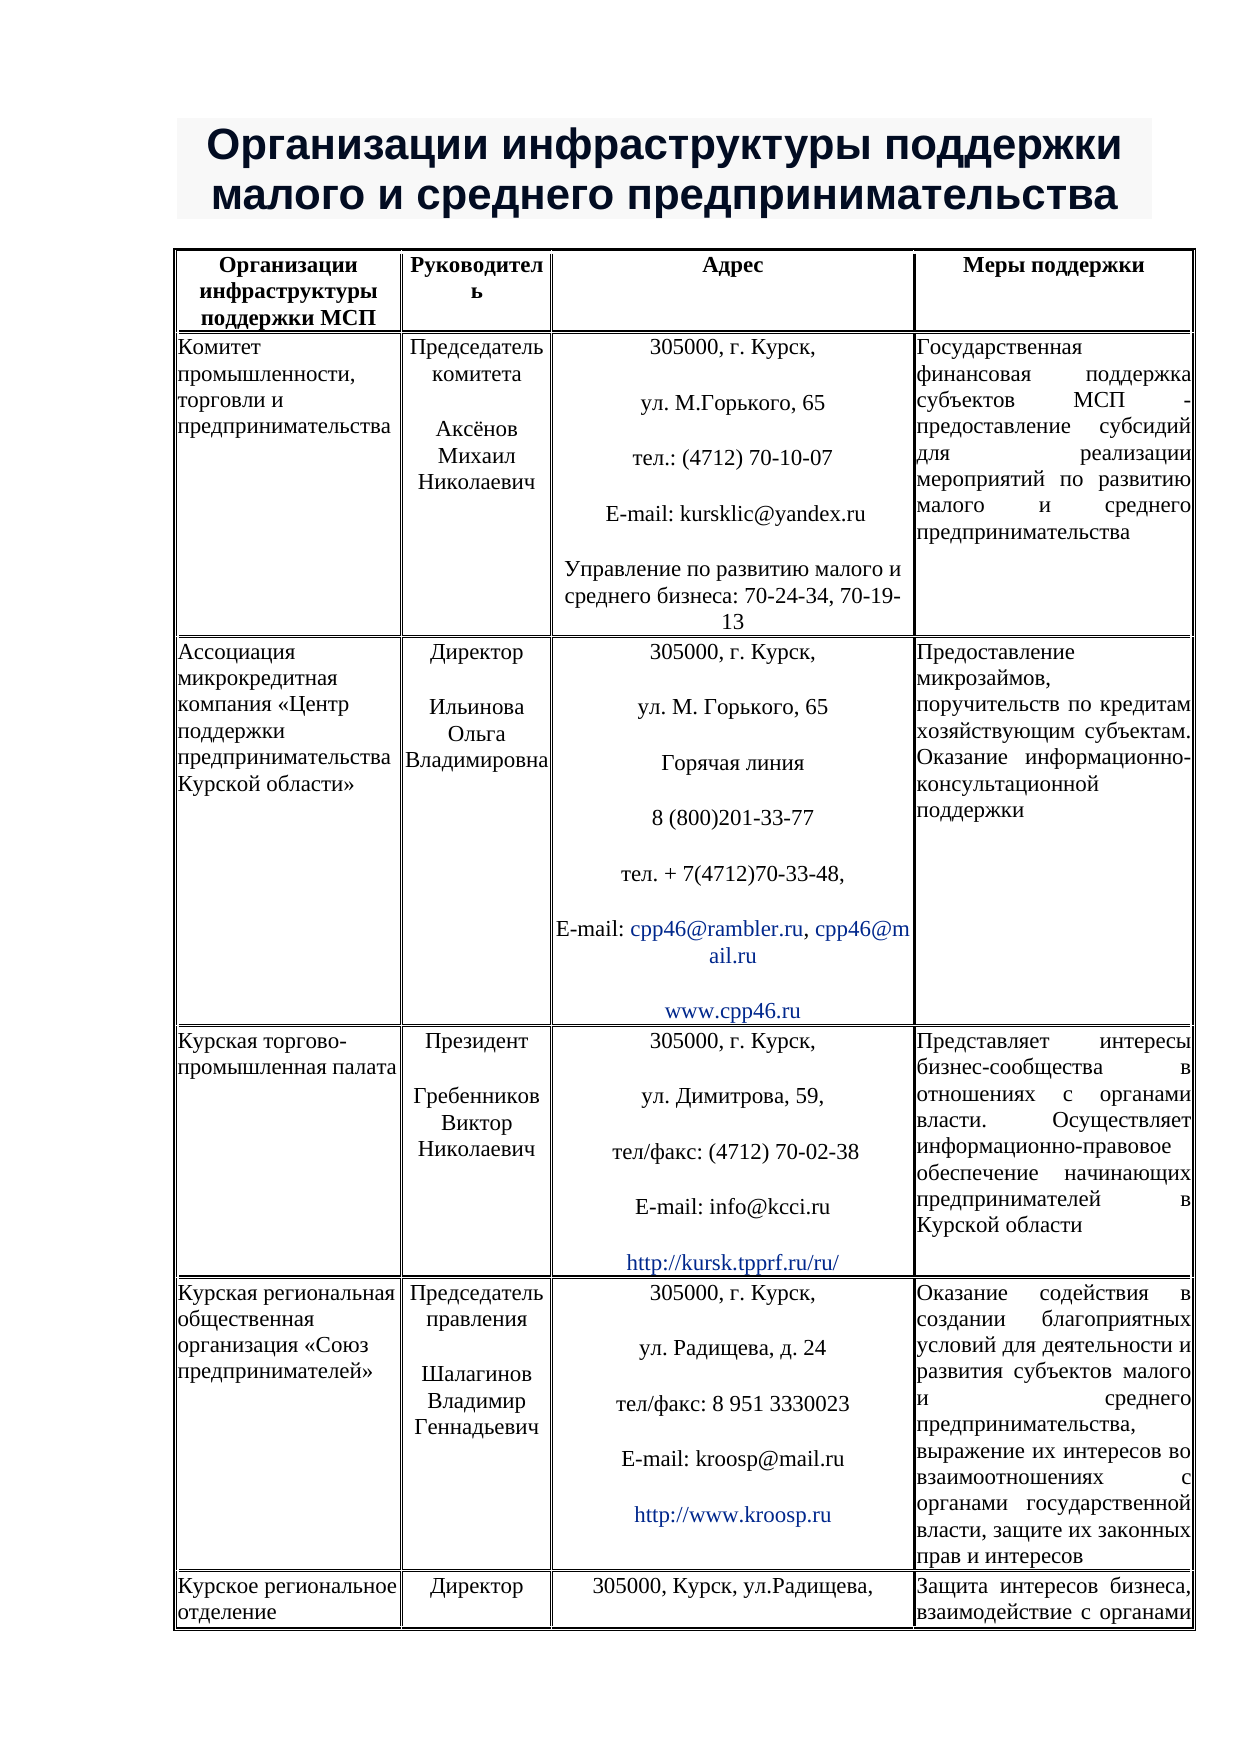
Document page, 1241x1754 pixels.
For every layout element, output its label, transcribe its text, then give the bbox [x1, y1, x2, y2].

table_cell Оказание содействия в создании благоприятных условий для деятельности и развития субъектов малого и среднего предпринимательства, выражение их интересов во взаимоотношениях с органами государственной власти, защите их законных прав и интересов [916, 1275, 1193, 1568]
table_header Руководитель [402, 251, 551, 330]
table_cell Президент Гребенников Виктор Николаевич [403, 1027, 550, 1275]
table_cell 305000, г. Курск, ул. Радищева, д. 24 тел/факс: 8 951 3330023 E-mail: kroosp@mail.ru http://www.kroosp.ru [553, 1279, 913, 1568]
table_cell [402, 1572, 551, 1627]
table_cell Курская торгово-промышленная палата [175, 1024, 402, 1275]
table_header Меры поддержки [914, 251, 1192, 330]
table_cell Предоставление микрозаймов, поручительств по кредитам хозяйствующим субъектам. Оказание информационно-консультационной поддержки [916, 635, 1193, 1024]
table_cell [914, 1569, 1193, 1627]
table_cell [177, 1569, 402, 1627]
table_cell Комитет промышленности, торговли и предпринимательства [177, 330, 400, 634]
table_cell Ассоциация микрокредитная компания «Центр поддержки предпринимательства Курской области» [177, 635, 400, 1024]
table_cell Председатель правления Шалагинов Владимир Геннадьевич [403, 1279, 550, 1568]
table_cell Представляет интересы бизнес-сообщества в отношениях с органами власти. Осуществляет информационно-правовое обеспечение начинающих предпринимателей в Курской области [914, 1024, 1194, 1275]
table_cell 305000, г. Курск, ул. Димитрова, 59, тел/факс: (4712) 70-02-38 E-mail: info@kcci.ru http://kursk.tpprf.ru/ru/ [553, 1027, 913, 1275]
text Организации инфраструктуры поддержки малого и среднего предпринимательства [177, 118, 1152, 219]
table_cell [551, 1572, 914, 1627]
table_cell Государственная финансовая поддержка субъектов МСП - предоставление субсидий для реализации мероприятий по развитию малого и среднего предпринимательства [916, 330, 1193, 634]
table_header Адрес [551, 250, 914, 330]
table_cell 305000, г. Курск, ул. М. Горького, 65 Горячая линия 8 (800)201-33-77 тел. + 7(4712)70-33-48, E-mail: cpp46@rambler.ru, cpp46@mail.ru www.cpp46.ru [553, 638, 913, 1024]
table_cell Председатель комитета Аксёнов Михаил Николаевич [403, 334, 550, 634]
table_cell Директор Ильинова Ольга Владимировна [403, 638, 550, 1024]
table_cell 305000, г. Курск, ул. М.Горького, 65 тел.: (4712) 70-10-07 E-mail: kursklic@yandex.ru Управление по развитию малого и среднего бизнеса: 70-24-34, 70-19-13 [553, 334, 913, 634]
table_header Организации инфраструктуры поддержки МСП [177, 251, 402, 330]
table_cell Курская региональная общественная организация «Союз предпринимателей» [177, 1275, 400, 1568]
